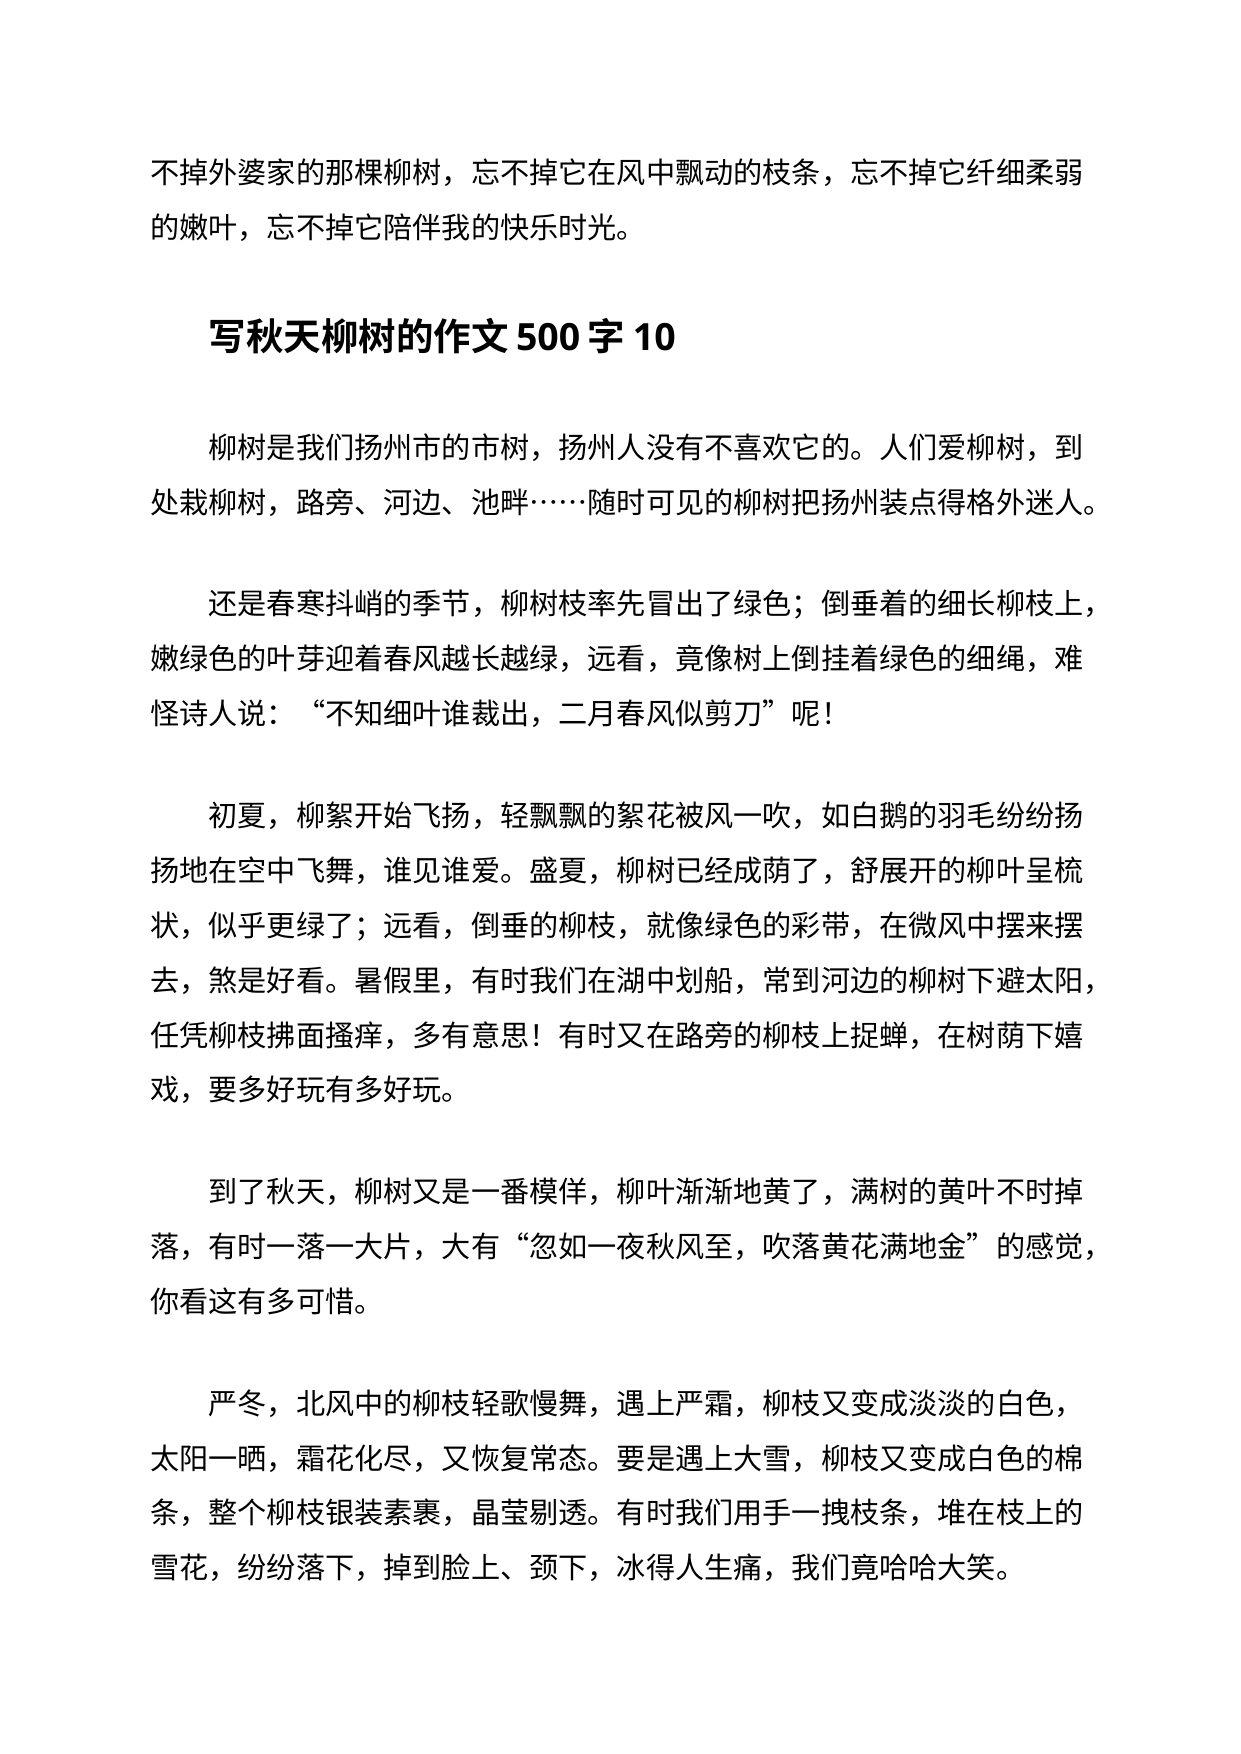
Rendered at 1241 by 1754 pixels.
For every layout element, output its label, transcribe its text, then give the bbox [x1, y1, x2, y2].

text 还是春寒抖峭的季节，柳树枝率先冒出了绿色；倒垂着的细长柳枝上，嫩绿色的叶芽迎着春风越长越绿，远看，竟像树上倒挂着绿色的细绳，难怪诗人说：“不知细叶谁裁出，二月春风似剪刀”呢！ [150, 581, 1090, 733]
text 到了秋天，柳树又是一番模佯，柳叶渐渐地黄了，满树的黄叶不时掉落，有时一落一大片，大有“忽如一夜秋风至，吹落黄花满地金”的感觉，你看这有多可惜。 [150, 1169, 1090, 1321]
text 严冬，北风中的柳枝轻歌慢舞，遇上严霜，柳枝又变成淡淡的白色，太阳一晒，霜花化尽，又恢复常态。要是遇上大雪，柳枝又变成白色的棉条，整个柳枝银装素裹，晶莹剔透。有时我们用手一拽枝条，堆在枝上的雪花，纷纷落下，掉到脸上、颈下，冰得人生痛，我们竟哈哈大笑。 [150, 1380, 1090, 1587]
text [150, 150, 1090, 247]
text 写秋天柳树的作文500字10 [150, 307, 1090, 361]
text 初夏，柳絮开始飞扬，轻飘飘的絮花被风一吹，如白鹅的羽毛纷纷扬扬地在空中飞舞，谁见谁爱。盛夏，柳树已经成荫了，舒展开的柳叶呈梳状，似乎更绿了；远看，倒垂的柳枝，就像绿色的彩带，在微风中摆来摆去，煞是好看。暑假里，有时我们在湖中划船，常到河边的柳树下避太阳，任凭柳枝拂面搔痒，多有意思！有时又在路旁的柳枝上捉蝉，在树荫下嬉戏，要多好玩有多好玩。 [150, 792, 1090, 1109]
text 柳树是我们扬州市的市树，扬州人没有不喜欢它的。人们爱柳树，到处栽柳树，路旁、河边、池畔……随时可见的柳树把扬州装点得格外迷人。 [150, 424, 1090, 521]
